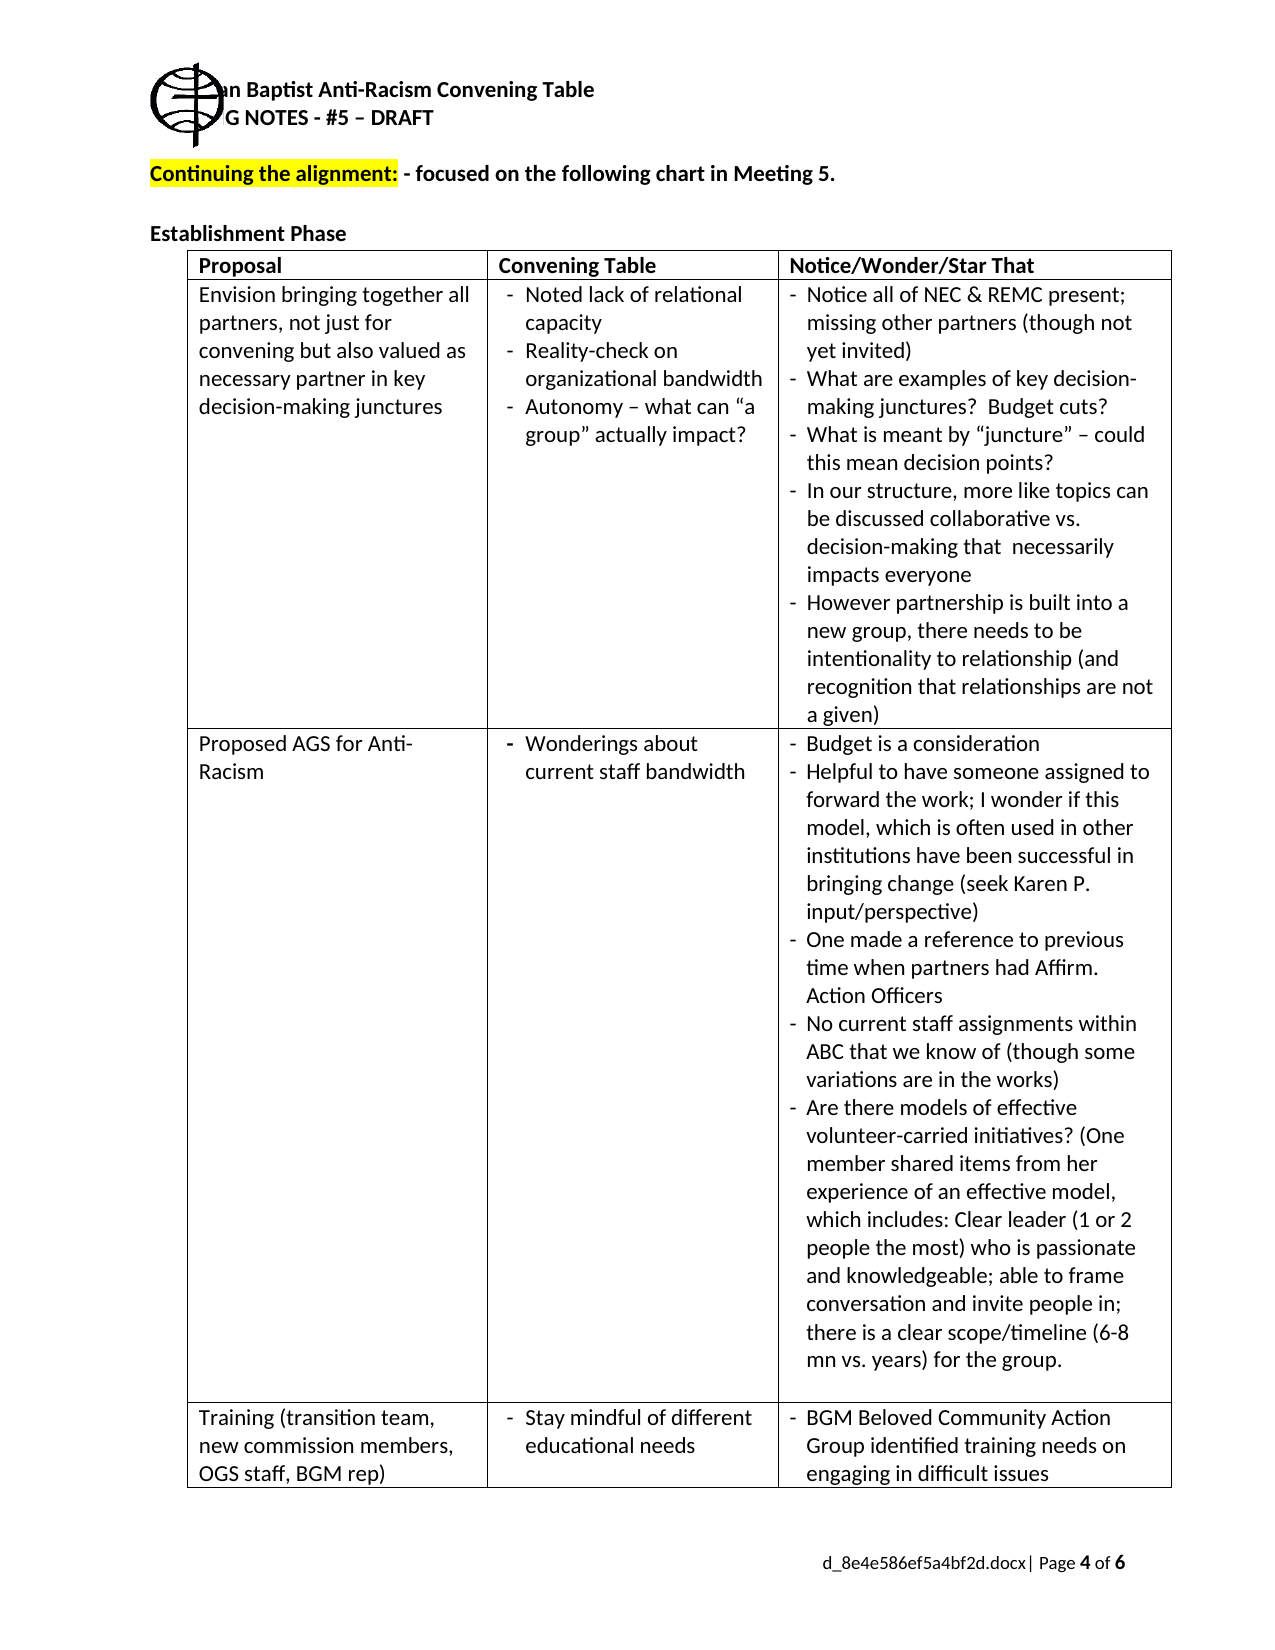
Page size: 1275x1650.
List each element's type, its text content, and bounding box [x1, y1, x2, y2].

table_cell Notice all of NEC & REMC present; missing other partners (though not yet invited) What are examples of key decision-making junctures? Budget cuts? What is meant by “juncture” – could this mean decision points? In our structure, more like topics can be discussed collaborative vs. decision-making that necessarily impacts everyone However partnership is built into a new group, there needs to be intentionality to relationship (and recognition that relationships are not a given) [779, 280, 1171, 728]
table_header Notice/Wonder/Star That [779, 251, 1171, 279]
table_cell Training (transition team, new commission members, OGS staff, BGM rep) [188, 1403, 487, 1487]
table_cell Wonderings about current staff bandwidth [488, 729, 778, 1402]
table_cell Budget is a consideration Helpful to have someone assigned to forward the work; I wonder if this model, which is often used in other institutions have been successful in bringing change (seek Karen P. input/perspective) One made a reference to previous time when partners had Affirm. Action Officers No current staff assignments within ABC that we know of (though some variations are in the works) Are there models of effective volunteer-carried initiatives? (One member shared items from her experience of an effective model, which includes: Clear leader (1 or 2 people the most) who is passionate and knowledgeable; able to frame conversation and invite people in; there is a clear scope/timeline (6-8 mn vs. years) for the group. [779, 729, 1171, 1402]
table_header Proposal [188, 251, 487, 279]
picture [148, 61, 223, 146]
text Establishment Phase [150, 219, 1125, 247]
text Continuing the alignment: - focused on the following chart in Meeting 5. [398, 159, 1125, 187]
table_cell Noted lack of relational capacity Reality-check on organizational bandwidth Autonomy – what can “a group” actually impact? [488, 280, 778, 728]
table_cell Stay mindful of different educational needs [488, 1403, 778, 1487]
table_cell Proposed AGS for Anti-Racism [188, 729, 487, 1402]
table_cell Envision bringing together all partners, not just for convening but also valued as necessary partner in key decision-making junctures [188, 280, 487, 728]
table_header Convening Table [488, 251, 778, 279]
